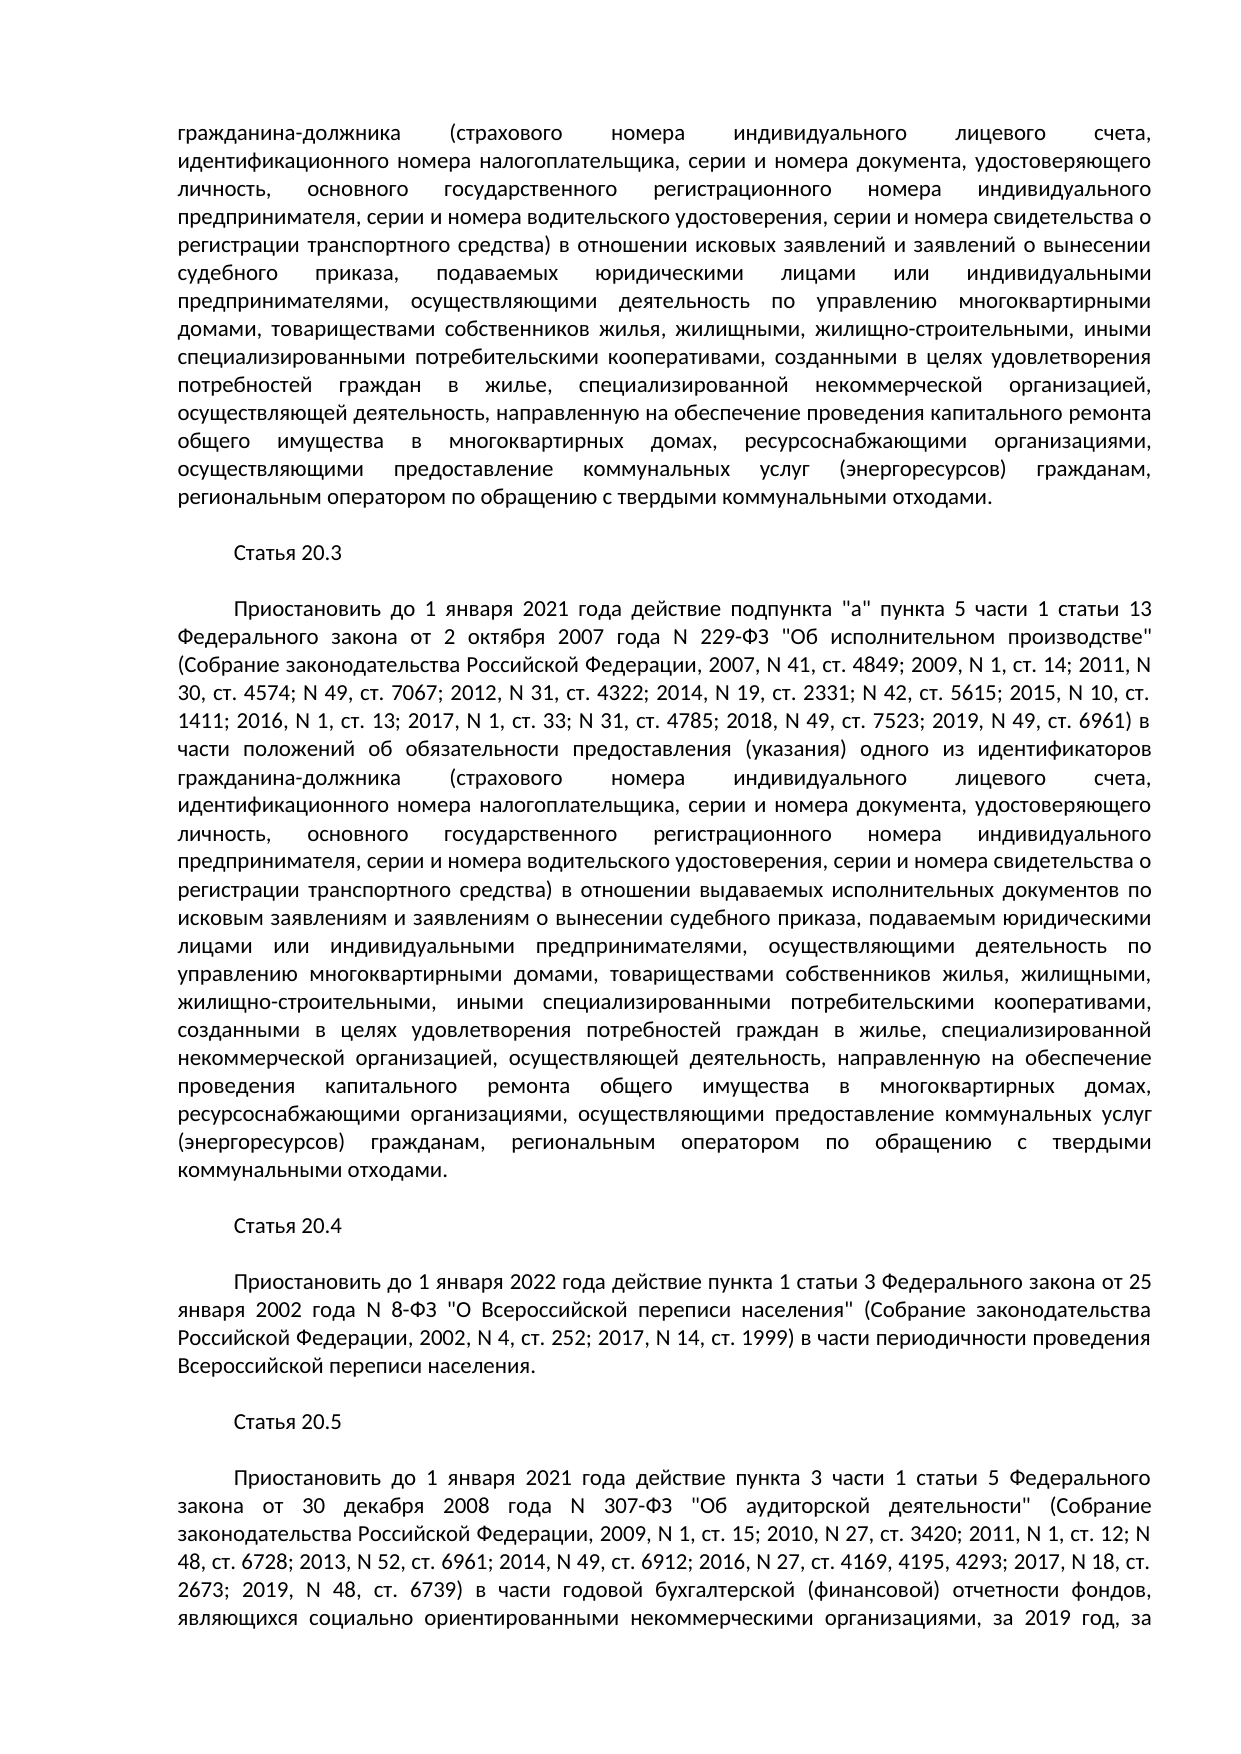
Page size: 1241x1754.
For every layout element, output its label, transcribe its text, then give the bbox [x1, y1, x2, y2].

text Статья 20.3 [177, 538, 1152, 566]
text Приостановить до 1 января 2022 года действие пункта 1 статьи 3 Федерального закона от 25 января 2002 года N 8-ФЗ "О Всероссийской переписи населения" (Собрание законодательства Российской Федерации, 2002, N 4, ст. 252; 2017, N 14, ст. 1999) в части периодичности проведения Всероссийской переписи населения. [177, 1267, 1152, 1379]
text Статья 20.5 [177, 1407, 1152, 1435]
text Статья 20.4 [177, 1211, 1152, 1239]
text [177, 118, 1152, 510]
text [177, 1463, 1152, 1631]
text Приостановить до 1 января 2021 года действие подпункта "а" пункта 5 части 1 статьи 13 Федерального закона от 2 октября 2007 года N 229-ФЗ "Об исполнительном производстве" (Собрание законодательства Российской Федерации, 2007, N 41, ст. 4849; 2009, N 1, ст. 14; 2011, N 30, ст. 4574; N 49, ст. 7067; 2012, N 31, ст. 4322; 2014, N 19, ст. 2331; N 42, ст. 5615; 2015, N 10, ст. 1411; 2016, N 1, ст. 13; 2017, N 1, ст. 33; N 31, ст. 4785; 2018, N 49, ст. 7523; 2019, N 49, ст. 6961) в части положений об обязательности предоставления (указания) одного из идентификаторов гражданина-должника (страхового номера индивидуального лицевого счета, идентификационного номера налогоплательщика, серии и номера документа, удостоверяющего личность, основного государственного регистрационного номера индивидуального предпринимателя, серии и номера водительского удостоверения, серии и номера свидетельства о регистрации транспортного средства) в отношении выдаваемых исполнительных документов по исковым заявлениям и заявлениям о вынесении судебного приказа, подаваемым юридическими лицами или индивидуальными предпринимателями, осуществляющими деятельность по управлению многоквартирными домами, товариществами собственников жилья, жилищными, жилищно-строительными, иными специализированными потребительскими кооперативами, созданными в целях удовлетворения потребностей граждан в жилье, специализированной некоммерческой организацией, осуществляющей деятельность, направленную на обеспечение проведения капитального ремонта общего имущества в многоквартирных домах, ресурсоснабжающими организациями, осуществляющими предоставление коммунальных услуг (энергоресурсов) гражданам, региональным оператором по обращению с твердыми коммунальными отходами. [177, 594, 1152, 1183]
